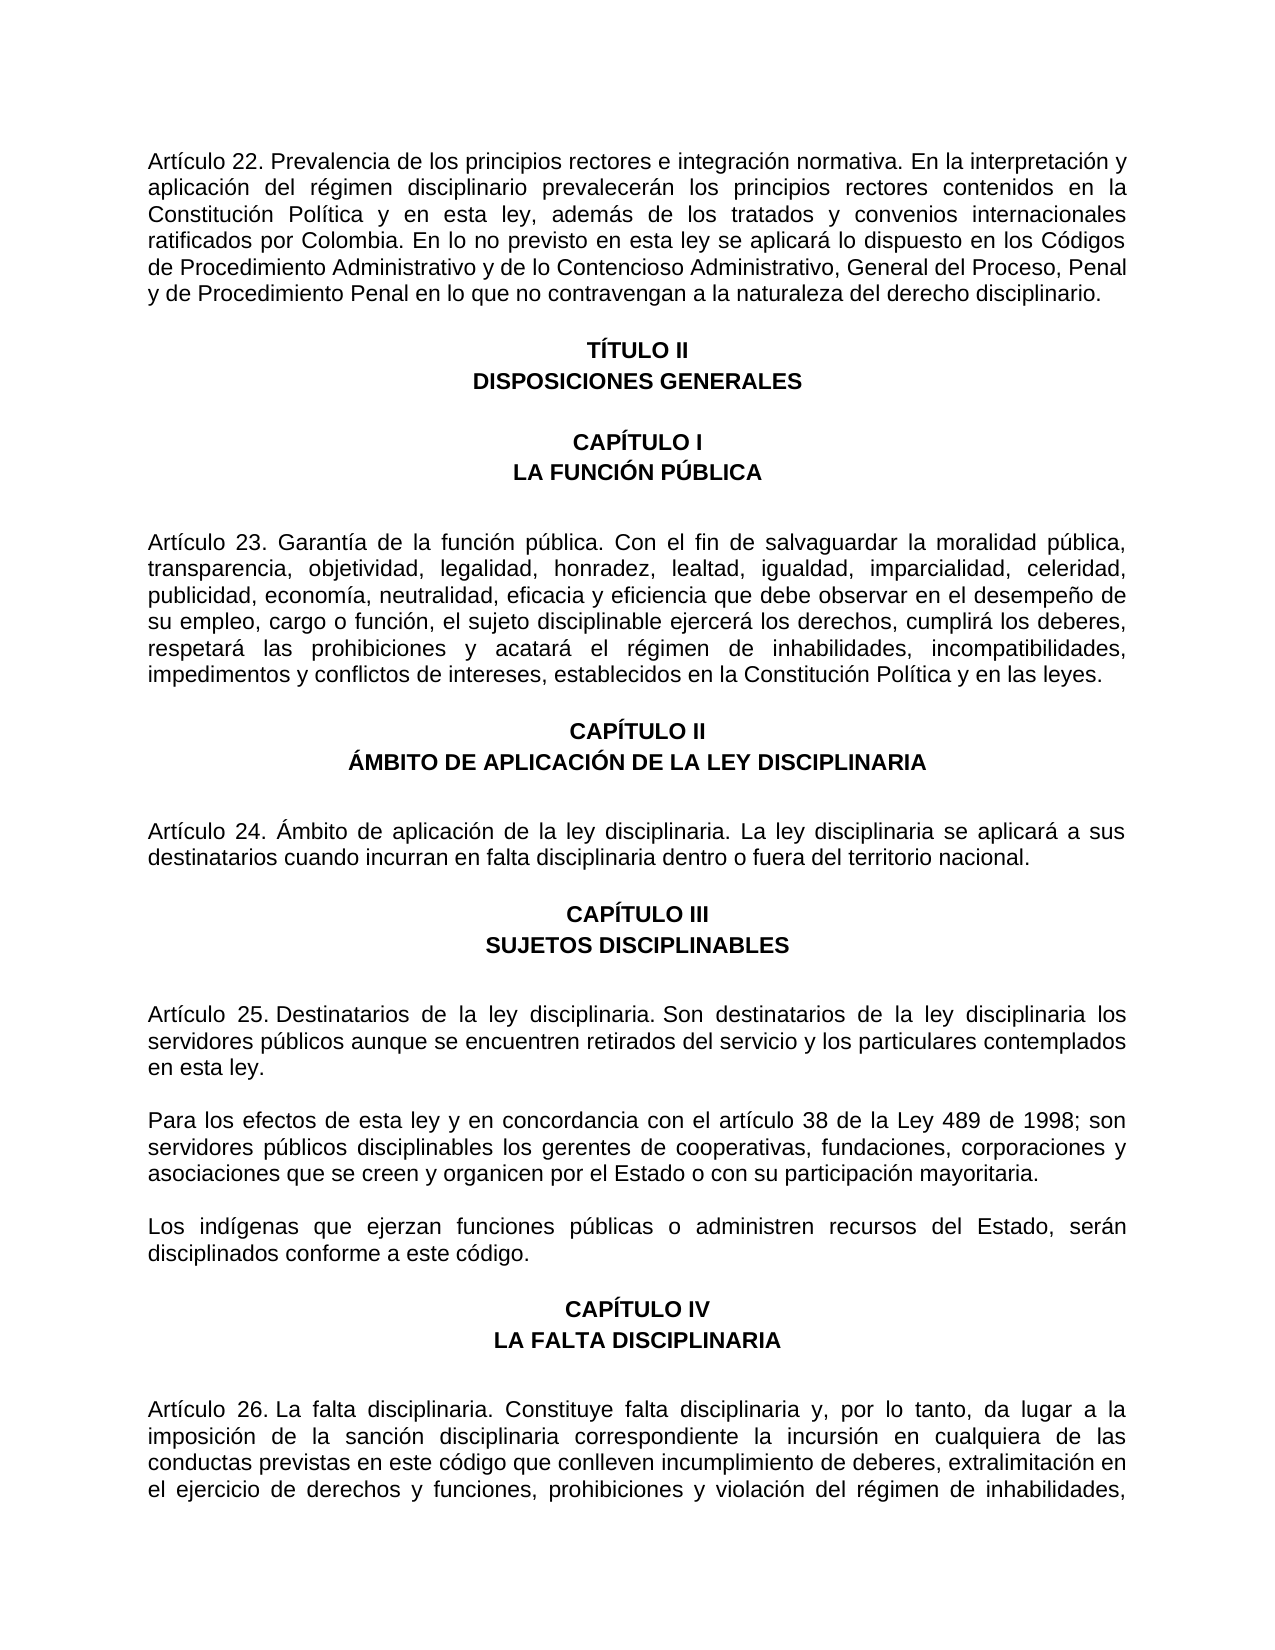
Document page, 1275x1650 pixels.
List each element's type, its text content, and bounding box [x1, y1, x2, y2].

text CAPÍTULO II [148, 714, 1127, 744]
text Artículo 22. Prevalencia de los principios rectores e integración normativa. En la interpretación y aplicación del régimen disciplinario prevalecerán los principios rectores contenidos en la Constitución Política y en esta ley, además de los tratados y convenios internacionales ratificados por Colombia. En lo no previsto en esta ley se aplicará lo dispuesto en los Códigos de Procedimiento Administrativo y de lo Contencioso Administrativo, General del Proceso, Penal y de Procedimiento Penal en lo que no contravengan a la naturaleza del derecho disciplinario. [148, 148, 1127, 306]
text CAPÍTULO I [148, 424, 1127, 455]
text Artículo 24. Ámbito de aplicación de la ley disciplinaria. La ley disciplinaria se aplicará a sus destinatarios cuando incurran en falta disciplinaria dentro o fuera del territorio nacional. [148, 818, 1127, 871]
text LA FALTA DISCIPLINARIA [148, 1323, 1127, 1353]
text LA FUNCIÓN PÚBLICA [148, 455, 1127, 486]
text Artículo 23. Garantía de la función pública. Con el fin de salvaguardar la moralidad pública, transparencia, objetividad, legalidad, honradez, lealtad, igualdad, imparcialidad, celeridad, publicidad, economía, neutralidad, eficacia y eficiencia que debe observar en el desempeño de su empleo, cargo o función, el sujeto disciplinable ejercerá los derechos, cumplirá los deberes, respetará las prohibiciones y acatará el régimen de inhabilidades, incompatibilidades, impedimentos y conflictos de intereses, establecidos en la Constitución Política y en las leyes. [148, 528, 1127, 687]
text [148, 1396, 1127, 1502]
text SUJETOS DISCIPLINABLES [148, 928, 1127, 958]
text ÁMBITO DE APLICACIÓN DE LA LEY DISCIPLINARIA [148, 744, 1127, 775]
text TÍTULO II [148, 333, 1127, 363]
text Para los efectos de esta ley y en concordancia con el artículo 38 de la Ley 489 de 1998; son servidores públicos disciplinables los gerentes de cooperativas, fundaciones, corporaciones y asociaciones que se creen y organicen por el Estado o con su participación mayoritaria. [148, 1107, 1127, 1186]
text CAPÍTULO III [148, 897, 1127, 928]
text Artículo 25. Destinatarios de la ley disciplinaria. Son destinatarios de la ley disciplinaria los servidores públicos aunque se encuentren retirados del servicio y los particulares contemplados en esta ley. [148, 1001, 1127, 1081]
text CAPÍTULO IV [148, 1292, 1127, 1323]
text DISPOSICIONES GENERALES [148, 363, 1127, 394]
text Los indígenas que ejerzan funciones públicas o administren recursos del Estado, serán disciplinados conforme a este código. [148, 1213, 1127, 1266]
